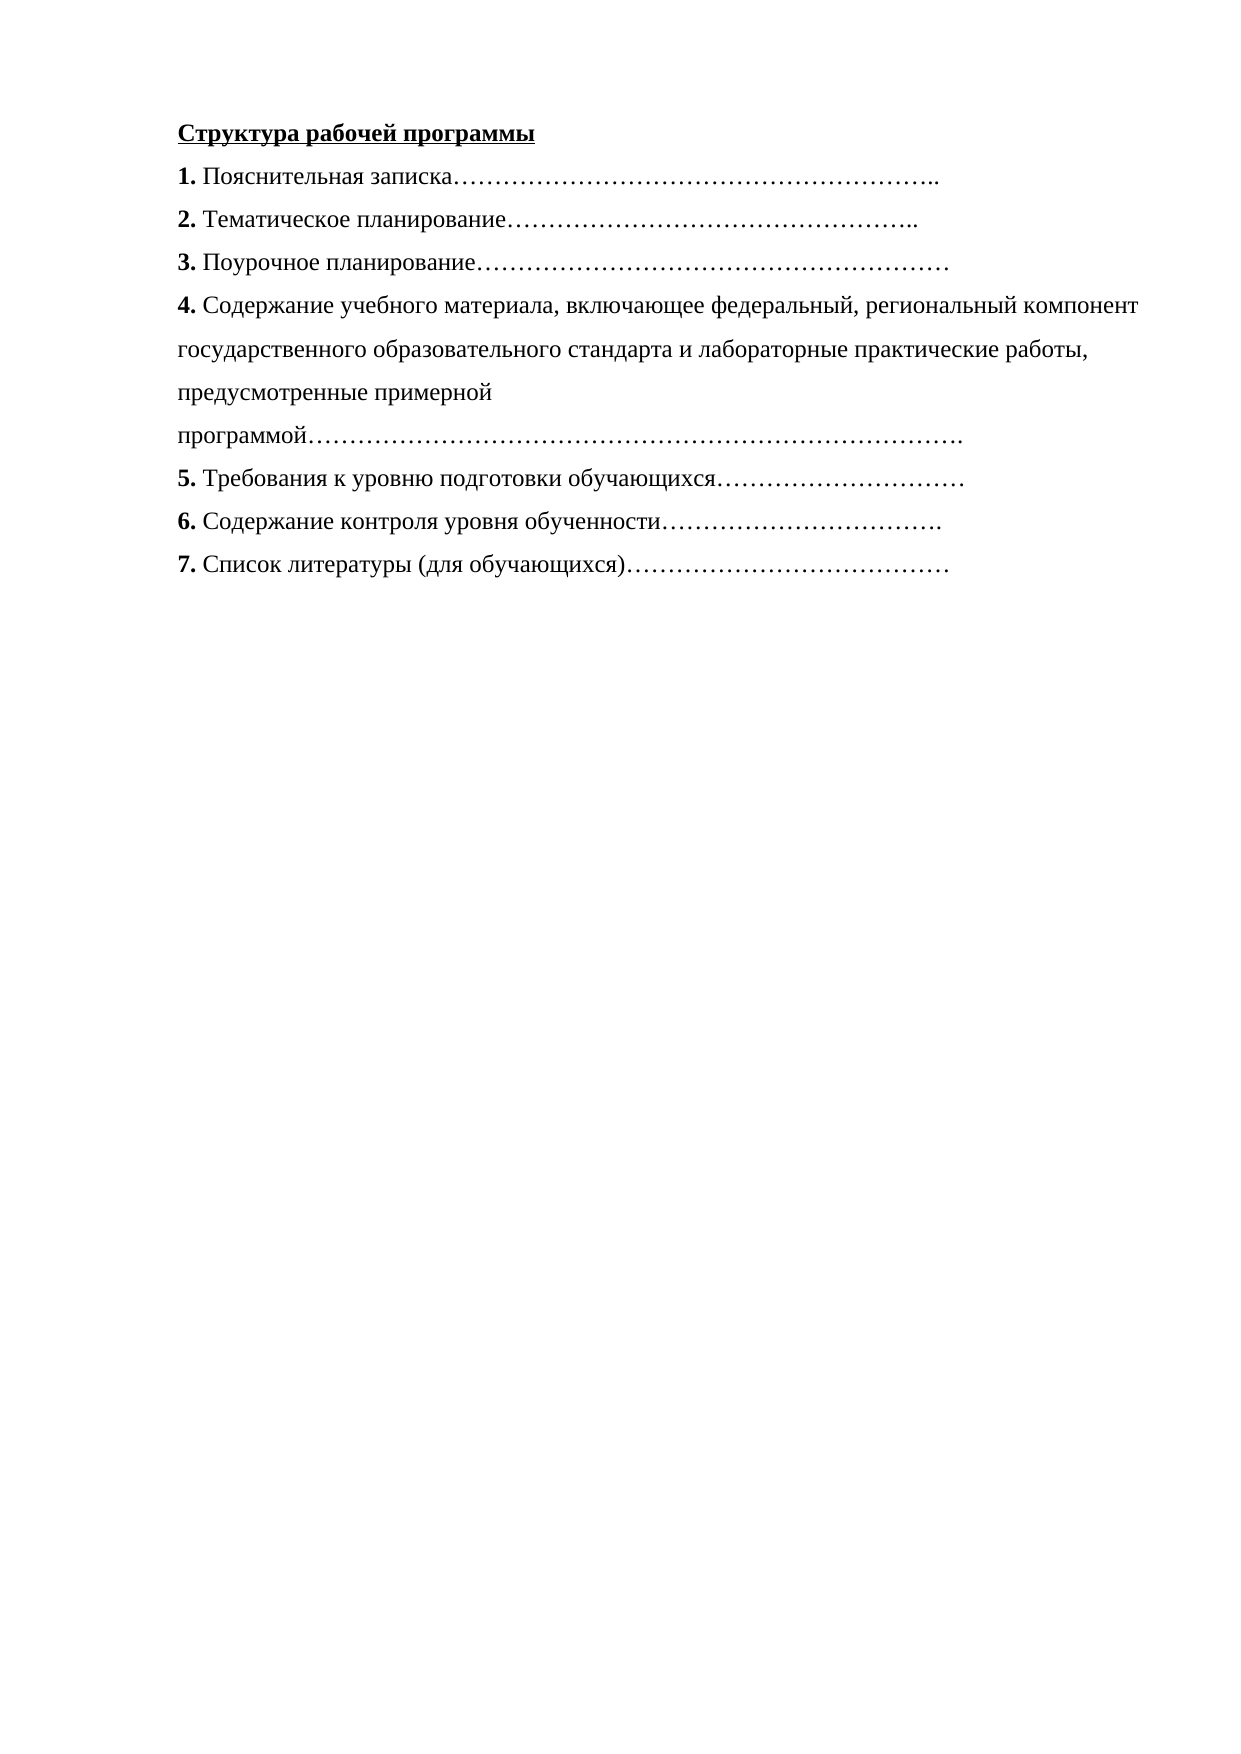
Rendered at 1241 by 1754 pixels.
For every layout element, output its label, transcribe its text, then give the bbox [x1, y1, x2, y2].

text 2. Тематическое планирование………………………………………….. [177, 204, 1152, 233]
text 6. Содержание контроля уровня обученности……………………………. [177, 506, 1152, 535]
text 1. Пояснительная записка………………………………………………….. [177, 161, 1152, 190]
text 7. Список литературы (для обучающихся)………………………………… [177, 549, 1152, 578]
text 3. Поурочное планирование………………………………………………… [177, 247, 1152, 276]
text 5. Требования к уровню подготовки обучающихся………………………… [177, 463, 1152, 492]
text 4. Содержание учебного материала, включающее федеральный, региональный компонент государственного образовательного стандарта и лабораторные практические работы, предусмотренные примерной программой……………………………………………………………………. [177, 291, 1152, 449]
text Структура рабочей программы [177, 118, 1152, 147]
